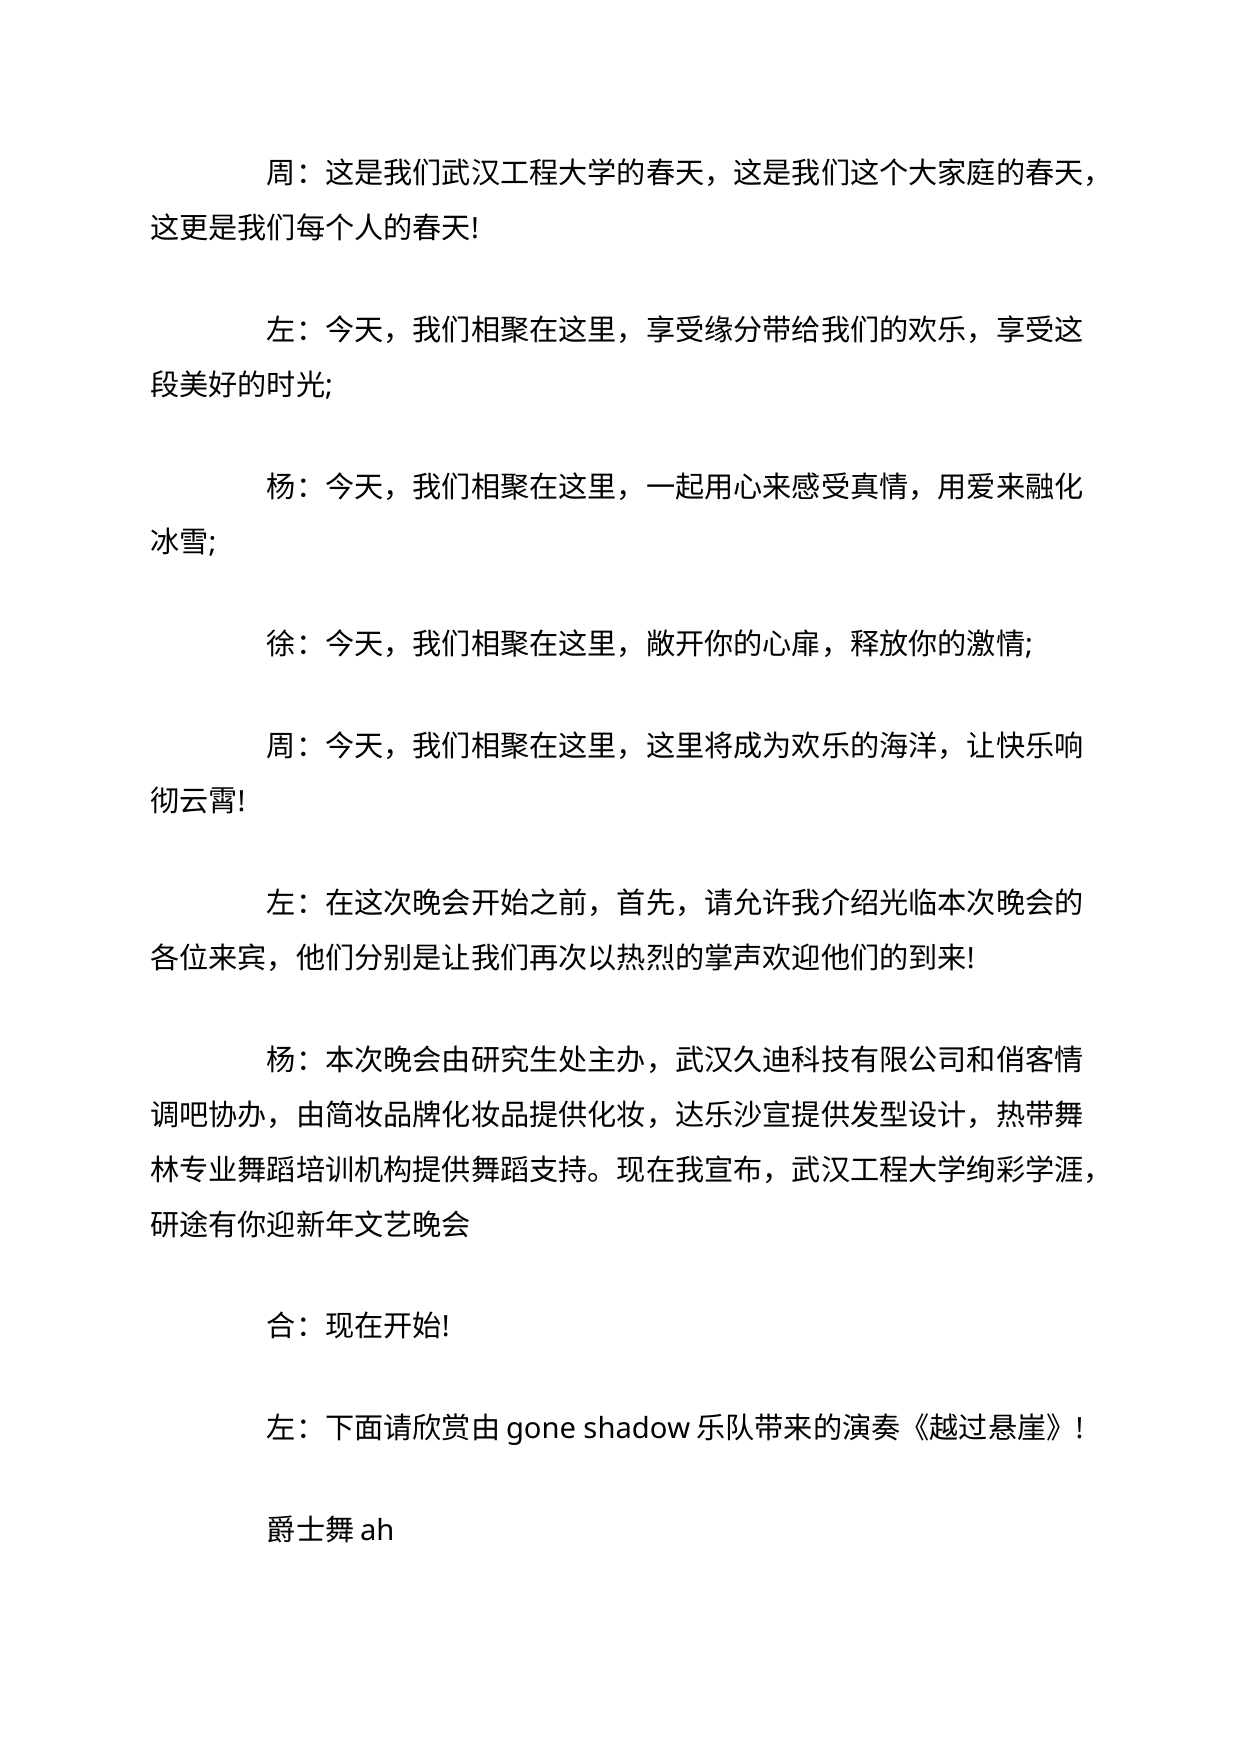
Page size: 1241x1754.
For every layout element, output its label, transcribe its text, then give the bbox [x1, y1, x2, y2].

text 周：这是我们武汉工程大学的春天，这是我们这个大家庭的春天，这更是我们每个人的春天! [150, 150, 1090, 247]
text 爵士舞ah [150, 1507, 1090, 1549]
text 左：今天，我们相聚在这里，享受缘分带给我们的欢乐，享受这段美好的时光; [150, 307, 1090, 404]
text 周：今天，我们相聚在这里，这里将成为欢乐的海洋，让快乐响彻云霄! [150, 723, 1090, 820]
text 合：现在开始! [150, 1303, 1090, 1345]
text 杨：本次晚会由研究生处主办，武汉久迪科技有限公司和俏客情调吧协办，由简妆品牌化妆品提供化妆，达乐沙宣提供发型设计，热带舞林专业舞蹈培训机构提供舞蹈支持。现在我宣布，武汉工程大学绚彩学涯，研途有你迎新年文艺晚会 [150, 1036, 1090, 1243]
text 徐：今天，我们相聚在这里，敞开你的心扉，释放你的激情; [150, 621, 1090, 663]
text 左：在这次晚会开始之前，首先，请允许我介绍光临本次晚会的各位来宾，他们分别是让我们再次以热烈的掌声欢迎他们的到来! [150, 879, 1090, 977]
text 左：下面请欣赏由gone shadow乐队带来的演奏《越过悬崖》! [150, 1405, 1090, 1447]
text 杨：今天，我们相聚在这里，一起用心来感受真情，用爱来融化冰雪; [150, 464, 1090, 561]
